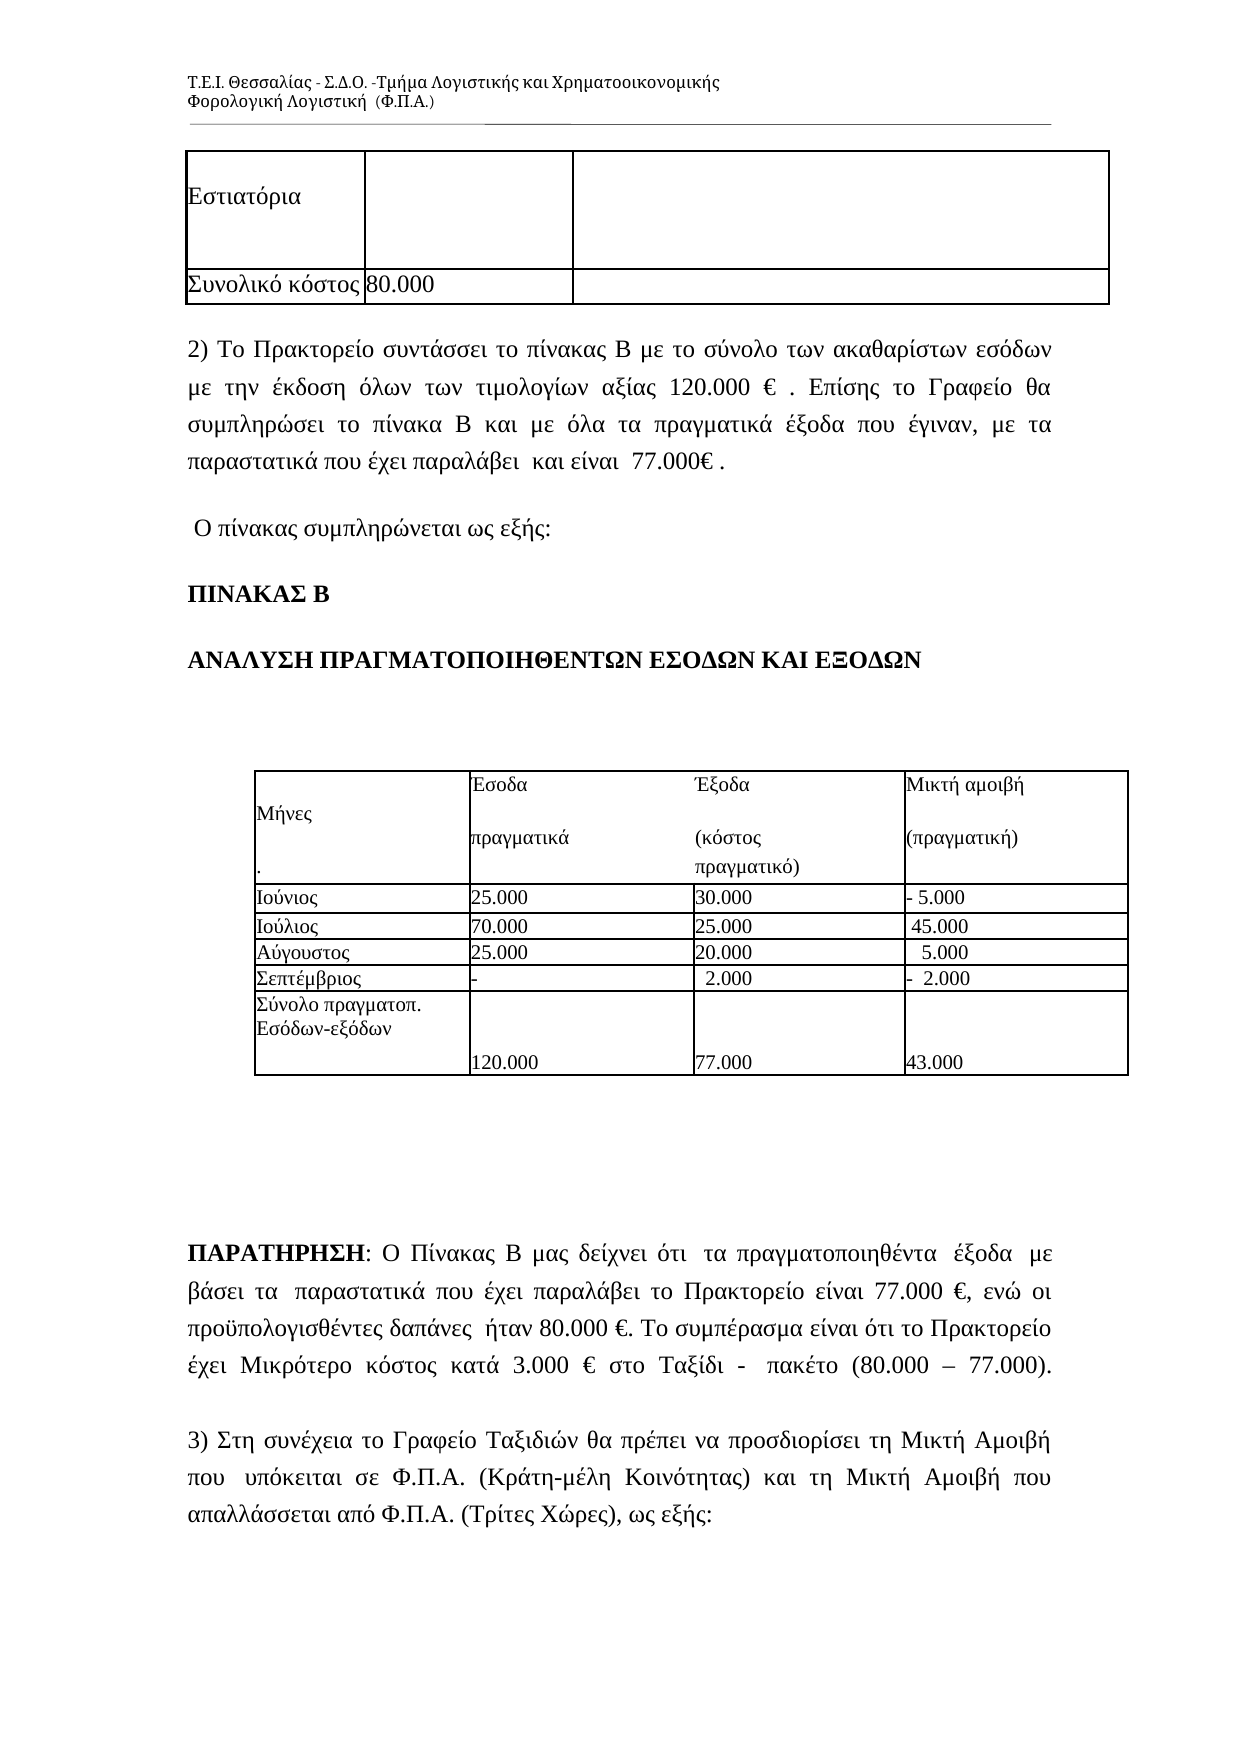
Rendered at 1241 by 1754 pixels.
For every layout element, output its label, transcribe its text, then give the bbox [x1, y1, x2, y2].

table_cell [188, 152, 364, 267]
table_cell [574, 152, 1108, 267]
table_header [188, 712, 1195, 1076]
text Ο πίνακας συμπληρώνεται ως εξής: [187, 513, 1053, 541]
text ΑΝΑΛΥΣΗ ΠΡΑΓΜΑΤΟΠΟΙΗΘΕΝΤΩΝ ΕΣΟΔΩΝ ΚΑΙ ΕΞΟΔΩΝ [187, 646, 1053, 674]
text 2) Το Πρακτορείο συντάσσει το πίνακας Β με το σύνολο των ακαθαρίστων εσόδων με την έκδοση όλων των τιμολογίων αξίας 120.000 € . Επίσης το Γραφείο θα συμπληρώσει το πίνακα Β και με όλα τα πραγματικά έξοδα που έγιναν, με τα παραστατικά που έχει παραλάβει και είναι 77.000€ . [187, 334, 1053, 475]
text ΠΙΝΑΚΑΣ Β [187, 579, 1053, 608]
table_cell [574, 270, 1108, 303]
table_cell 80.000 [366, 270, 572, 303]
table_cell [366, 152, 572, 267]
text ΠΑΡΑΤΗΡΗΣΗ: Ο Πίνακας Β μας δείχνει ότι τα πραγματοποιηθέντα έξοδα με βάσει τα παραστατικά που έχει παραλάβει το Πρακτορείο είναι 77.000 €, ενώ οι προϋπολογισθέντες δαπάνες ήταν 80.000 €. Το συμπέρασμα είναι ότι το Πρακτορείο έχει Μικρότερο κόστος κατά 3.000 € στο Ταξίδι - πακέτο (80.000 – 77.000). 3) Στη συνέχεια το Γραφείο Ταξιδιών θα πρέπει να προσδιορίσει τη Μικτή Αμοιβή που υπόκειται σε Φ.Π.Α. (Κράτη-μέλη Κοινότητας) και τη Μικτή Αμοιβή που απαλλάσσεται από Φ.Π.Α. (Τρίτες Χώρες), ως εξής: [187, 1238, 1053, 1528]
table_cell Συνολικό κόστος [188, 270, 364, 303]
